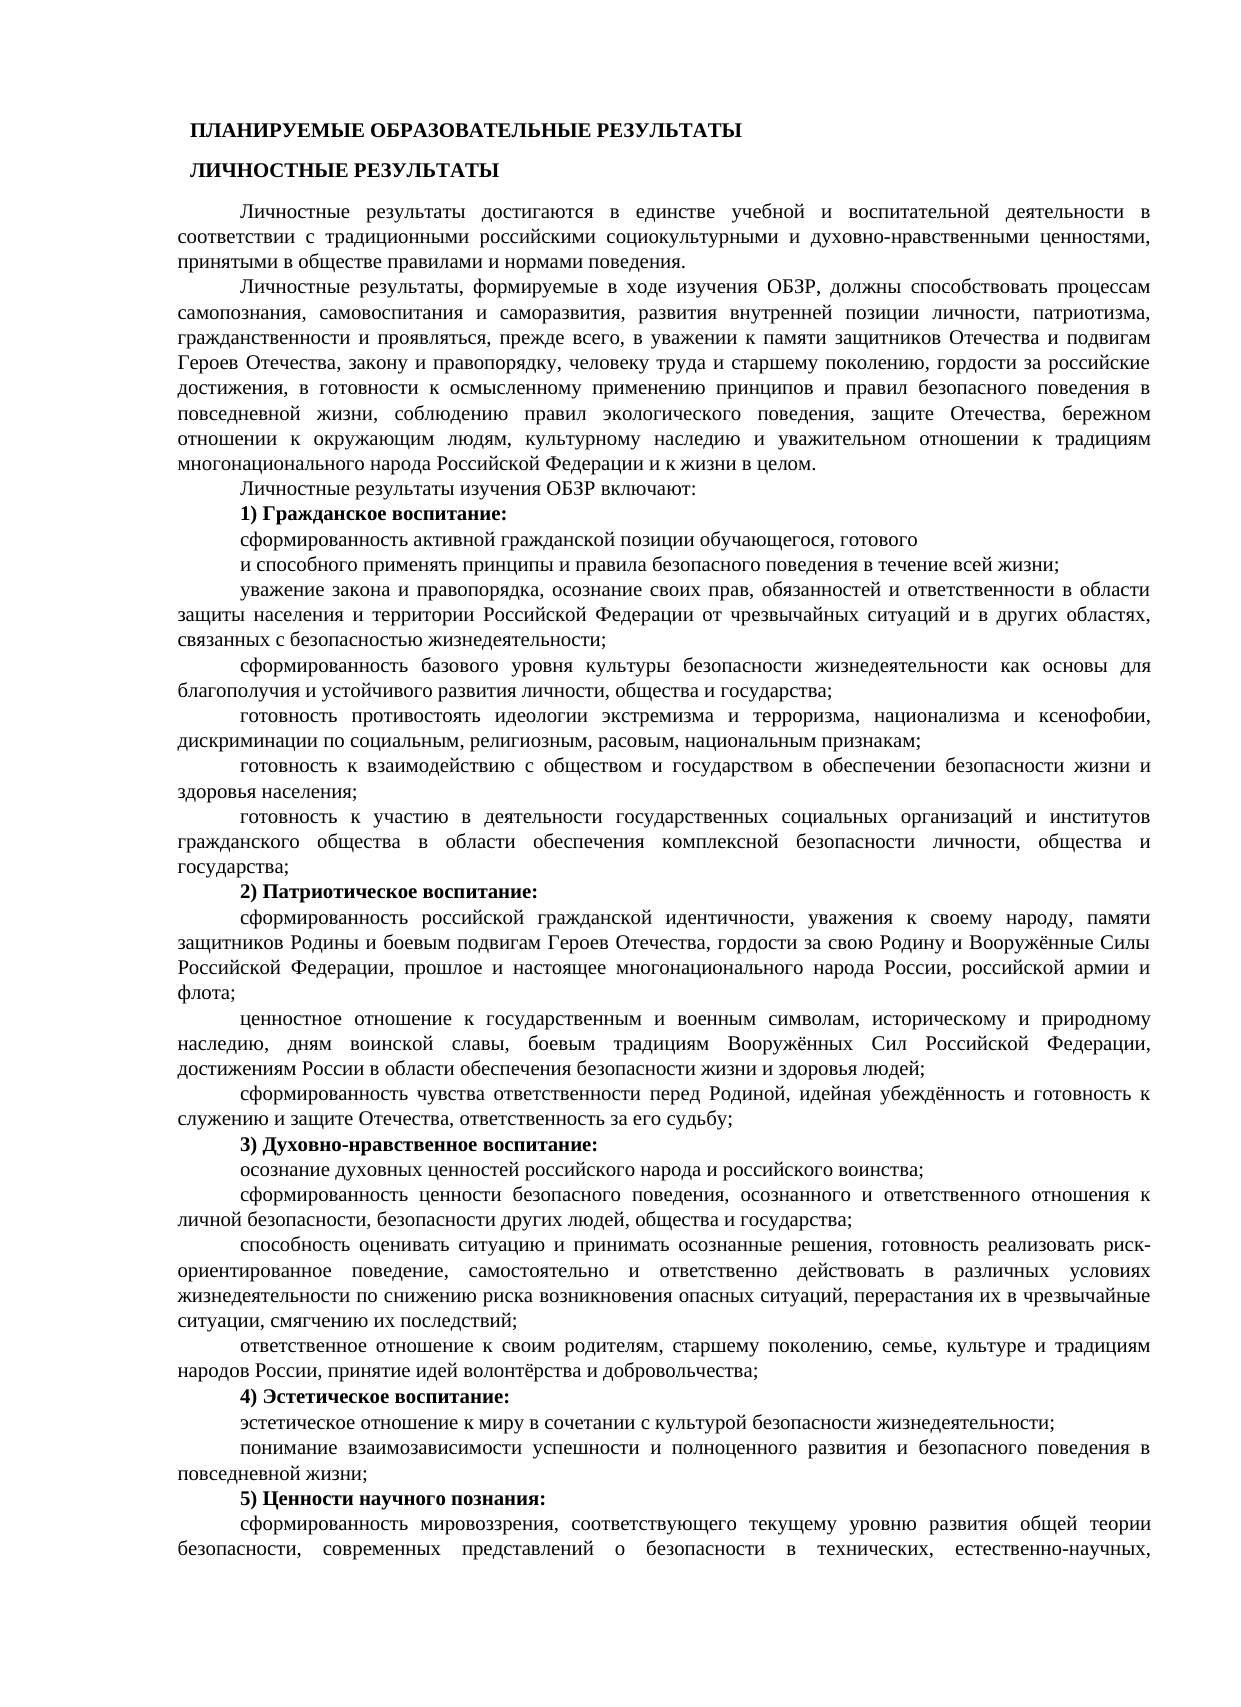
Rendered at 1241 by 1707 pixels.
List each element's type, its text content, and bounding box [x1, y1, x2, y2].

text уважение закона и правопорядка, осознание своих прав, обязанностей и ответственности в области защиты населения и территории Российской Федерации от чрезвычайных ситуаций и в других областях, связанных с безопасностью жизнедеятельности; [177, 577, 1152, 651]
text ЛИЧНОСТНЫЕ РЕЗУЛЬТАТЫ [190, 158, 1152, 182]
text ценностное отношение к государственным и военным символам, историческому и природному наследию, дням воинской славы, боевым традициям Вооружённых Сил Российской Федерации, достижениям России в области обеспечения безопасности жизни и здоровья людей; [177, 1005, 1152, 1080]
text готовность к взаимодействию с обществом и государством в обеспечении безопасности жизни и здоровья населения; [177, 753, 1152, 803]
text способность оценивать ситуацию и принимать осознанные решения, готовность реализовать риск-ориентированное поведение, самостоятельно и ответственно действовать в различных условиях жизнедеятельности по снижению риска возникновения опасных ситуаций, перерастания их в чрезвычайные ситуации, смягчению их последствий; [177, 1232, 1152, 1332]
text понимание взаимозависимости успешности и полноценного развития и безопасного поведения в повседневной жизни; [177, 1435, 1152, 1484]
text 3) Духовно-нравственное воспитание: [177, 1131, 1152, 1156]
text сформированность российской гражданской идентичности, уважения к своему народу, памяти защитников Родины и боевым подвигам Героев Отечества, гордости за свою Родину и Вооружённые Силы Российской Федерации, прошлое и настоящее многонационального народа России, российской армии и флота; [177, 904, 1152, 1004]
text осознание духовных ценностей российского народа и российского воинства; [177, 1157, 1152, 1181]
text готовность противостоять идеологии экстремизма и терроризма, национализма и ксенофобии, дискриминации по социальным, религиозным, расовым, национальным признакам; [177, 703, 1152, 752]
text сформированность активной гражданской позиции обучающегося, готового [177, 526, 1152, 551]
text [177, 1511, 1152, 1560]
text готовность к участию в деятельности государственных социальных организаций и институтов гражданского общества в области обеспечения комплексной безопасности личности, общества и государства; [177, 804, 1152, 878]
text сформированность базового уровня культуры безопасности жизнедеятельности как основы для благополучия и устойчивого развития личности, общества и государства; [177, 652, 1152, 702]
text и способного применять принципы и правила безопасного поведения в течение всей жизни; [177, 552, 1152, 576]
text ответственное отношение к своим родителям, старшему поколению, семье, культуре и традициям народов России, принятие идей волонтёрства и добровольчества; [177, 1333, 1152, 1382]
text сформированность чувства ответственности перед Родиной, идейная убеждённость и готовность к служению и защите Отечества, ответственность за его судьбу; [177, 1081, 1152, 1130]
text эстетическое отношение к миру в сочетании с культурой безопасности жизнедеятельности; [177, 1410, 1152, 1434]
text Личностные результаты изучения ОБЗР включают: [177, 476, 1152, 500]
text 2) Патриотическое воспитание: [177, 879, 1152, 903]
text 1) Гражданское воспитание: [177, 501, 1152, 525]
text 5) Ценности научного познания: [177, 1486, 1152, 1510]
text Личностные результаты достигаются в единстве учебной и воспитательной деятельности в соответствии с традиционными российскими социокультурными и духовно-нравственными ценностями, принятыми в обществе правилами и нормами поведения. [177, 199, 1152, 273]
text Личностные результаты, формируемые в ходе изучения ОБЗР, должны способствовать процессам самопознания, самовоспитания и саморазвития, развития внутренней позиции личности, патриотизма, гражданственности и проявляться, прежде всего, в уважении к памяти защитников Отечества и подвигам Героев Отечества, закону и правопорядку, человеку труда и старшему поколению, гордости за российские достижения, в готовности к осмысленному применению принципов и правил безопасного поведения в повседневной жизни, соблюдению правил экологического поведения, защите Отечества, бережном отношении к окружающим людям, культурному наследию и уважительном отношении к традициям многонационального народа Российской Федерации и к жизни в целом. [177, 274, 1152, 475]
text 4) Эстетическое воспитание: [177, 1383, 1152, 1408]
text ПЛАНИРУЕМЫЕ ОБРАЗОВАТЕЛЬНЫЕ РЕЗУЛЬТАТЫ [190, 118, 1152, 142]
text сформированность ценности безопасного поведения, осознанного и ответственного отношения к личной безопасности, безопасности других людей, общества и государства; [177, 1182, 1152, 1231]
